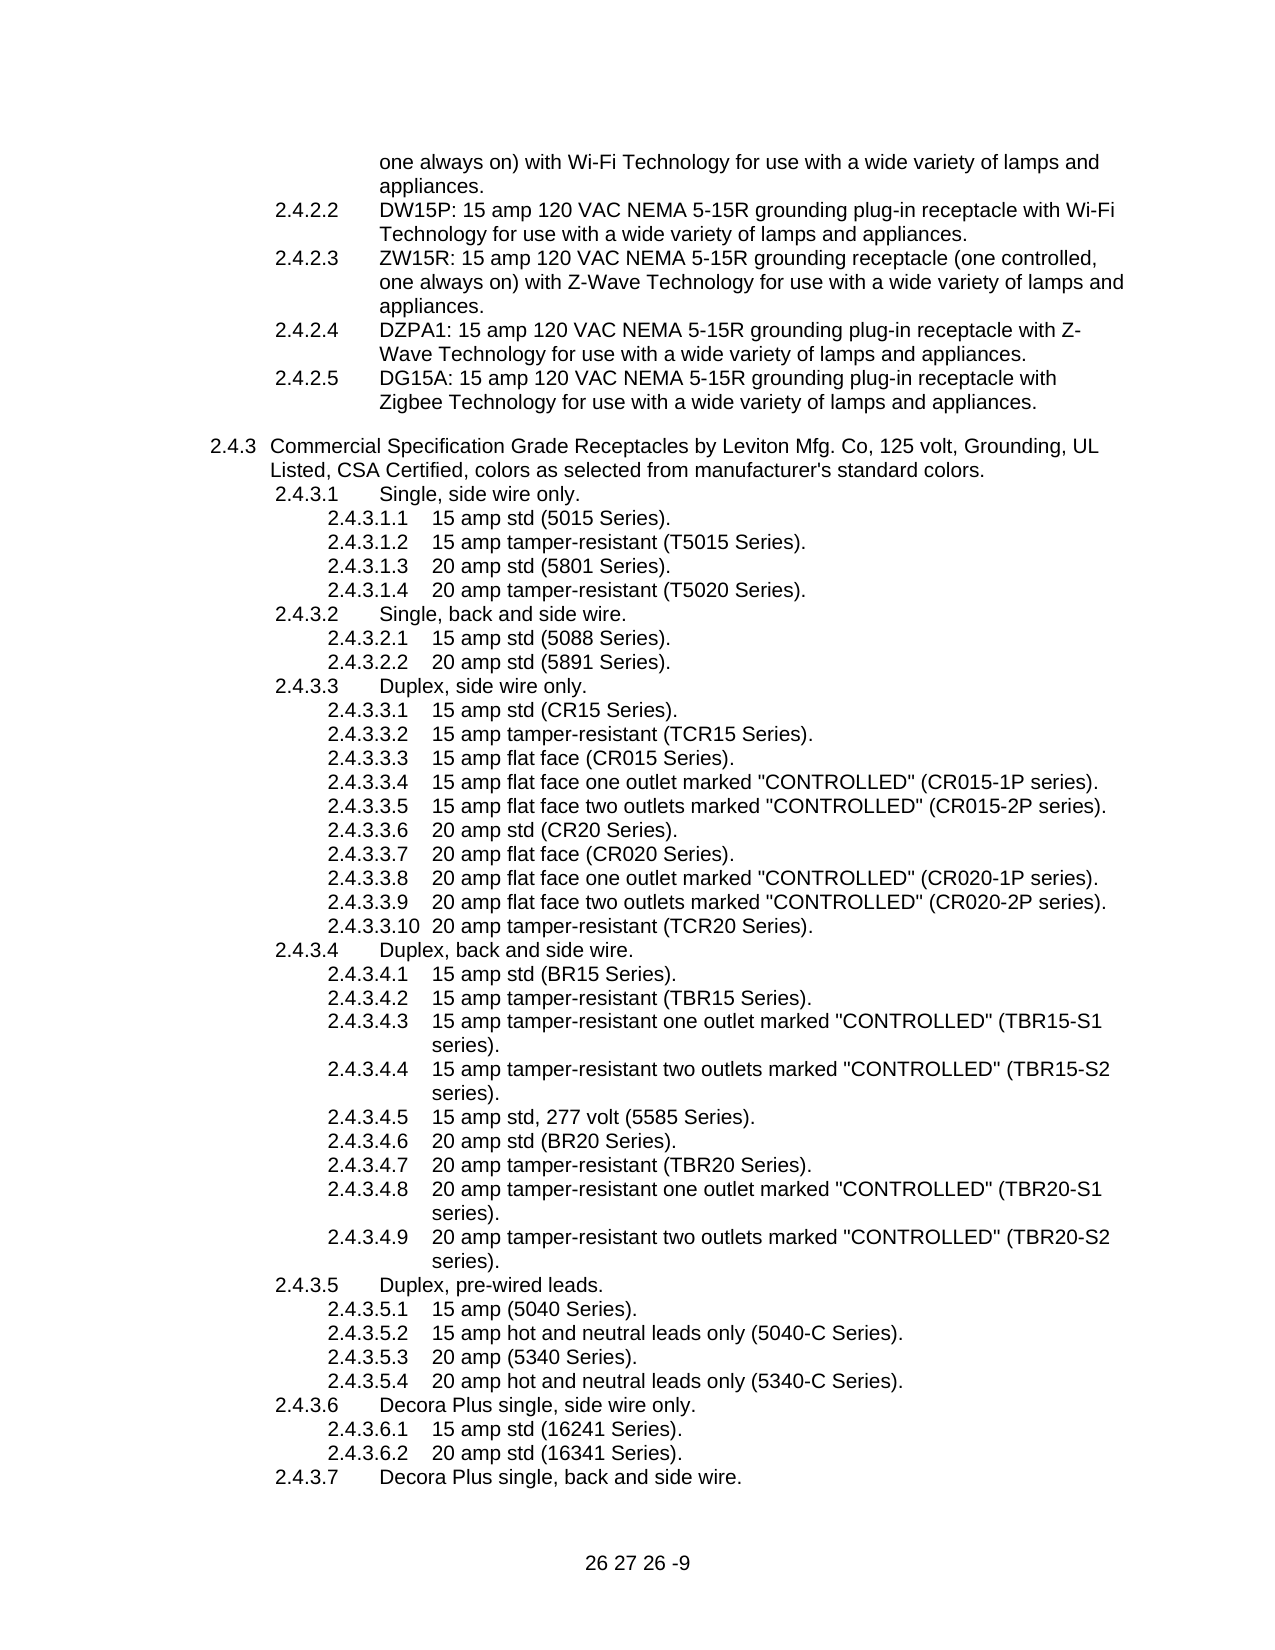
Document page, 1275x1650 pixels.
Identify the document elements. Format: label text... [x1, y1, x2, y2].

list 15 amp tamper-resistant (TBR15 Series). [327, 985, 1125, 1009]
list 15 amp std (BR15 Series). [327, 961, 1125, 985]
list 15 amp tamper-resistant (T5015 Series). [327, 530, 1125, 554]
list 20 amp tamper-resistant one outlet marked "CONTROLLED" (TBR20-S1 series). [327, 1177, 1125, 1225]
list 15 amp tamper-resistant one outlet marked "CONTROLLED" (TBR15-S1 series). [327, 1009, 1125, 1057]
list 15 amp hot and neutral leads only (5040-C Series). [327, 1321, 1125, 1345]
list 20 amp tamper-resistant two outlets marked "CONTROLLED" (TBR20-S2 series). [327, 1225, 1125, 1273]
list 15 amp tamper-resistant (TCR15 Series). [327, 722, 1125, 746]
list Decora Plus single, back and side wire. [275, 1464, 1125, 1488]
list Duplex, back and side wire. [275, 937, 1125, 961]
list 15 amp std (16241 Series). [327, 1417, 1125, 1441]
list 15 amp std (CR15 Series). [327, 698, 1125, 722]
list 20 amp flat face two outlets marked "CONTROLLED" (CR020-2P series). [327, 889, 1125, 913]
list DW15P: 15 amp 120 VAC NEMA 5-15R grounding plug-in receptacle with Wi-Fi Technology for use with a wide variety of lamps and appliances. [275, 198, 1125, 246]
list Duplex, side wire only. [275, 674, 1125, 698]
list 15 amp tamper-resistant two outlets marked "CONTROLLED" (TBR15-S2 series). [327, 1057, 1125, 1105]
list 20 amp (5340 Series). [327, 1345, 1125, 1369]
list Duplex, pre-wired leads. [275, 1273, 1125, 1297]
list 20 amp tamper-resistant (TCR20 Series). [327, 913, 1125, 937]
list ZW15R: 15 amp 120 VAC NEMA 5-15R grounding receptacle (one controlled, one always on) with Z-Wave Technology for use with a wide variety of lamps and appliances. [275, 246, 1125, 318]
list 20 amp tamper-resistant (TBR20 Series). [327, 1153, 1125, 1177]
list 15 amp flat face two outlets marked "CONTROLLED" (CR015-2P series). [327, 794, 1125, 818]
list 20 amp std (16341 Series). [327, 1441, 1125, 1464]
list 20 amp std (5801 Series). [327, 554, 1125, 578]
list 15 amp std (5088 Series). [327, 626, 1125, 650]
list 15 amp flat face (CR015 Series). [327, 746, 1125, 770]
list 20 amp flat face (CR020 Series). [327, 842, 1125, 866]
list Single, back and side wire. [275, 602, 1125, 626]
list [275, 150, 1125, 198]
list 20 amp std (CR20 Series). [327, 818, 1125, 842]
list 20 amp flat face one outlet marked "CONTROLLED" (CR020-1P series). [327, 866, 1125, 889]
list 15 amp (5040 Series). [327, 1297, 1125, 1321]
list DG15A: 15 amp 120 VAC NEMA 5-15R grounding plug-in receptacle with Zigbee Technology for use with a wide variety of lamps and appliances. [275, 366, 1125, 413]
list Single, side wire only. [275, 482, 1125, 506]
list DZPA1: 15 amp 120 VAC NEMA 5-15R grounding plug-in receptacle with Z-Wave Technology for use with a wide variety of lamps and appliances. [275, 318, 1125, 366]
list 20 amp tamper-resistant (T5020 Series). [327, 578, 1125, 602]
list 20 amp std (5891 Series). [327, 650, 1125, 674]
list 15 amp std (5015 Series). [327, 506, 1125, 530]
list Decora Plus single, side wire only. [275, 1393, 1125, 1417]
list 15 amp std, 277 volt (5585 Series). [327, 1105, 1125, 1129]
list 15 amp flat face one outlet marked "CONTROLLED" (CR015-1P series). [327, 770, 1125, 794]
list Commercial Specification Grade Receptacles by Leviton Mfg. Co, 125 volt, Grounding, UL Listed, CSA Certified, colors as selected from manufacturer's standard colors. [210, 434, 1125, 482]
list 20 amp hot and neutral leads only (5340-C Series). [327, 1369, 1125, 1393]
list 20 amp std (BR20 Series). [327, 1129, 1125, 1153]
